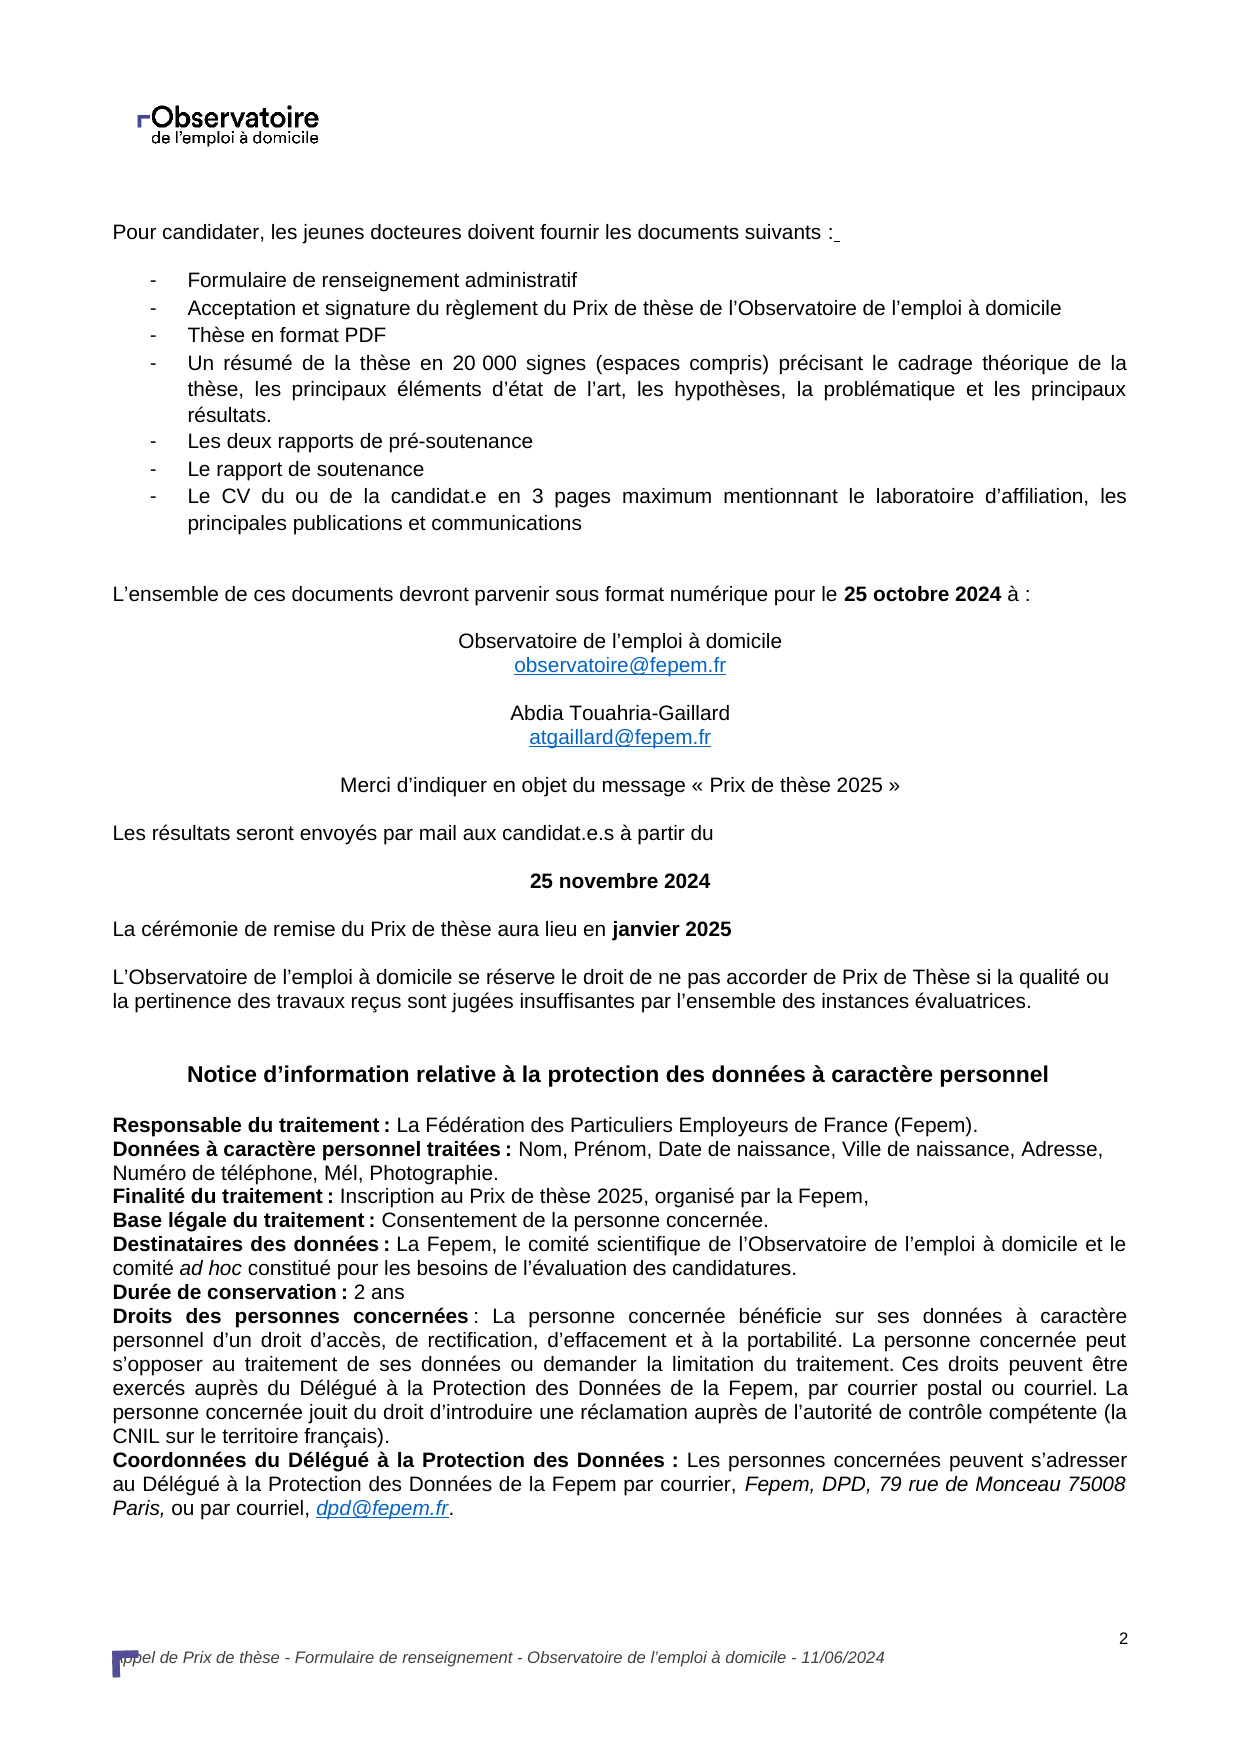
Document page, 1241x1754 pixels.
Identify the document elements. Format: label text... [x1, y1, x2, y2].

list Thèse en format PDF [150, 322, 1128, 348]
text La cérémonie de remise du Prix de thèse aura lieu en janvier 2025 [112, 917, 1128, 941]
list Les deux rapports de pré-soutenance [150, 429, 1128, 454]
text Données à caractère personnel traitées : Nom, Prénom, Date de naissance, Ville de naissance, Adresse, Numéro de téléphone, Mél, Photographie. [112, 1136, 1128, 1184]
text L’ensemble de ces documents devront parvenir sous format numérique pour le 25 octobre 2024 à : [112, 581, 1128, 605]
text Notice d’information relative à la protection des données à caractère personnel [112, 1061, 1128, 1087]
text Destinataires des données : La Fepem, le comité scientifique de l’Observatoire de l’emploi à domicile et le comité ad hoc constitué pour les besoins de l’évaluation des candidatures. [112, 1232, 1128, 1280]
list Un résumé de la thèse en 20 000 signes (espaces compris) précisant le cadrage théorique de la thèse, les principaux éléments d’état de l’art, les hypothèses, la problématique et les principaux résultats. [150, 350, 1128, 427]
text Merci d’indiquer en objet du message « Prix de thèse 2025 » [112, 773, 1128, 797]
text L’Observatoire de l’emploi à domicile se réserve le droit de ne pas accorder de Prix de Thèse si la qualité ou la pertinence des travaux reçus sont jugées insuffisantes par l’ensemble des instances évaluatrices. [112, 965, 1128, 1013]
text Pour candidater, les jeunes docteures doivent fournir les documents suivants : [112, 220, 1128, 244]
list Acceptation et signature du règlement du Prix de thèse de l’Observatoire de l’emploi à domicile [150, 295, 1128, 320]
picture [100, 1638, 141, 1680]
list Le rapport de soutenance [150, 456, 1128, 482]
text 25 novembre 2024 [112, 869, 1128, 893]
text Base légale du traitement : Consentement de la personne concernée. [112, 1208, 1128, 1232]
text observatoire@fepem.fr [112, 653, 1128, 677]
text Coordonnées du Délégué à la Protection des Données : Les personnes concernées peuvent s’adresser au Délégué à la Protection des Données de la Fepem par courrier, Fepem, DPD, 79 rue de Monceau 75008 Paris, ou par courriel, dpd@fepem.fr. [112, 1448, 1128, 1520]
list Le CV du ou de la candidat.e en 3 pages maximum mentionnant le laboratoire d’affiliation, les principales publications et communications [150, 483, 1128, 535]
picture [112, 73, 353, 179]
text Observatoire de l’emploi à domicile [112, 629, 1128, 653]
text Droits des personnes concernées : La personne concernée bénéficie sur ses données à caractère personnel d’un droit d’accès, de rectification, d’effacement et à la portabilité. La personne concernée peut s’opposer au traitement de ses données ou demander la limitation du traitement. Ces droits peuvent être exercés auprès du Délégué à la Protection des Données de la Fepem, par courrier postal ou courriel. La personne concernée jouit du droit d’introduire une réclamation auprès de l’autorité de contrôle compétente (la CNIL sur le territoire français). [112, 1304, 1128, 1448]
text Les résultats seront envoyés par mail aux candidat.e.s à partir du [112, 821, 1128, 845]
text Abdia Touahria-Gaillard [112, 701, 1128, 725]
text Responsable du traitement : La Fédération des Particuliers Employeurs de France (Fepem). [112, 1112, 1128, 1136]
list Formulaire de renseignement administratif [150, 268, 1128, 293]
text Finalité du traitement : Inscription au Prix de thèse 2025, organisé par la Fepem, [112, 1184, 1128, 1208]
text Durée de conservation : 2 ans [112, 1280, 1128, 1304]
text atgaillard@fepem.fr [112, 725, 1128, 749]
